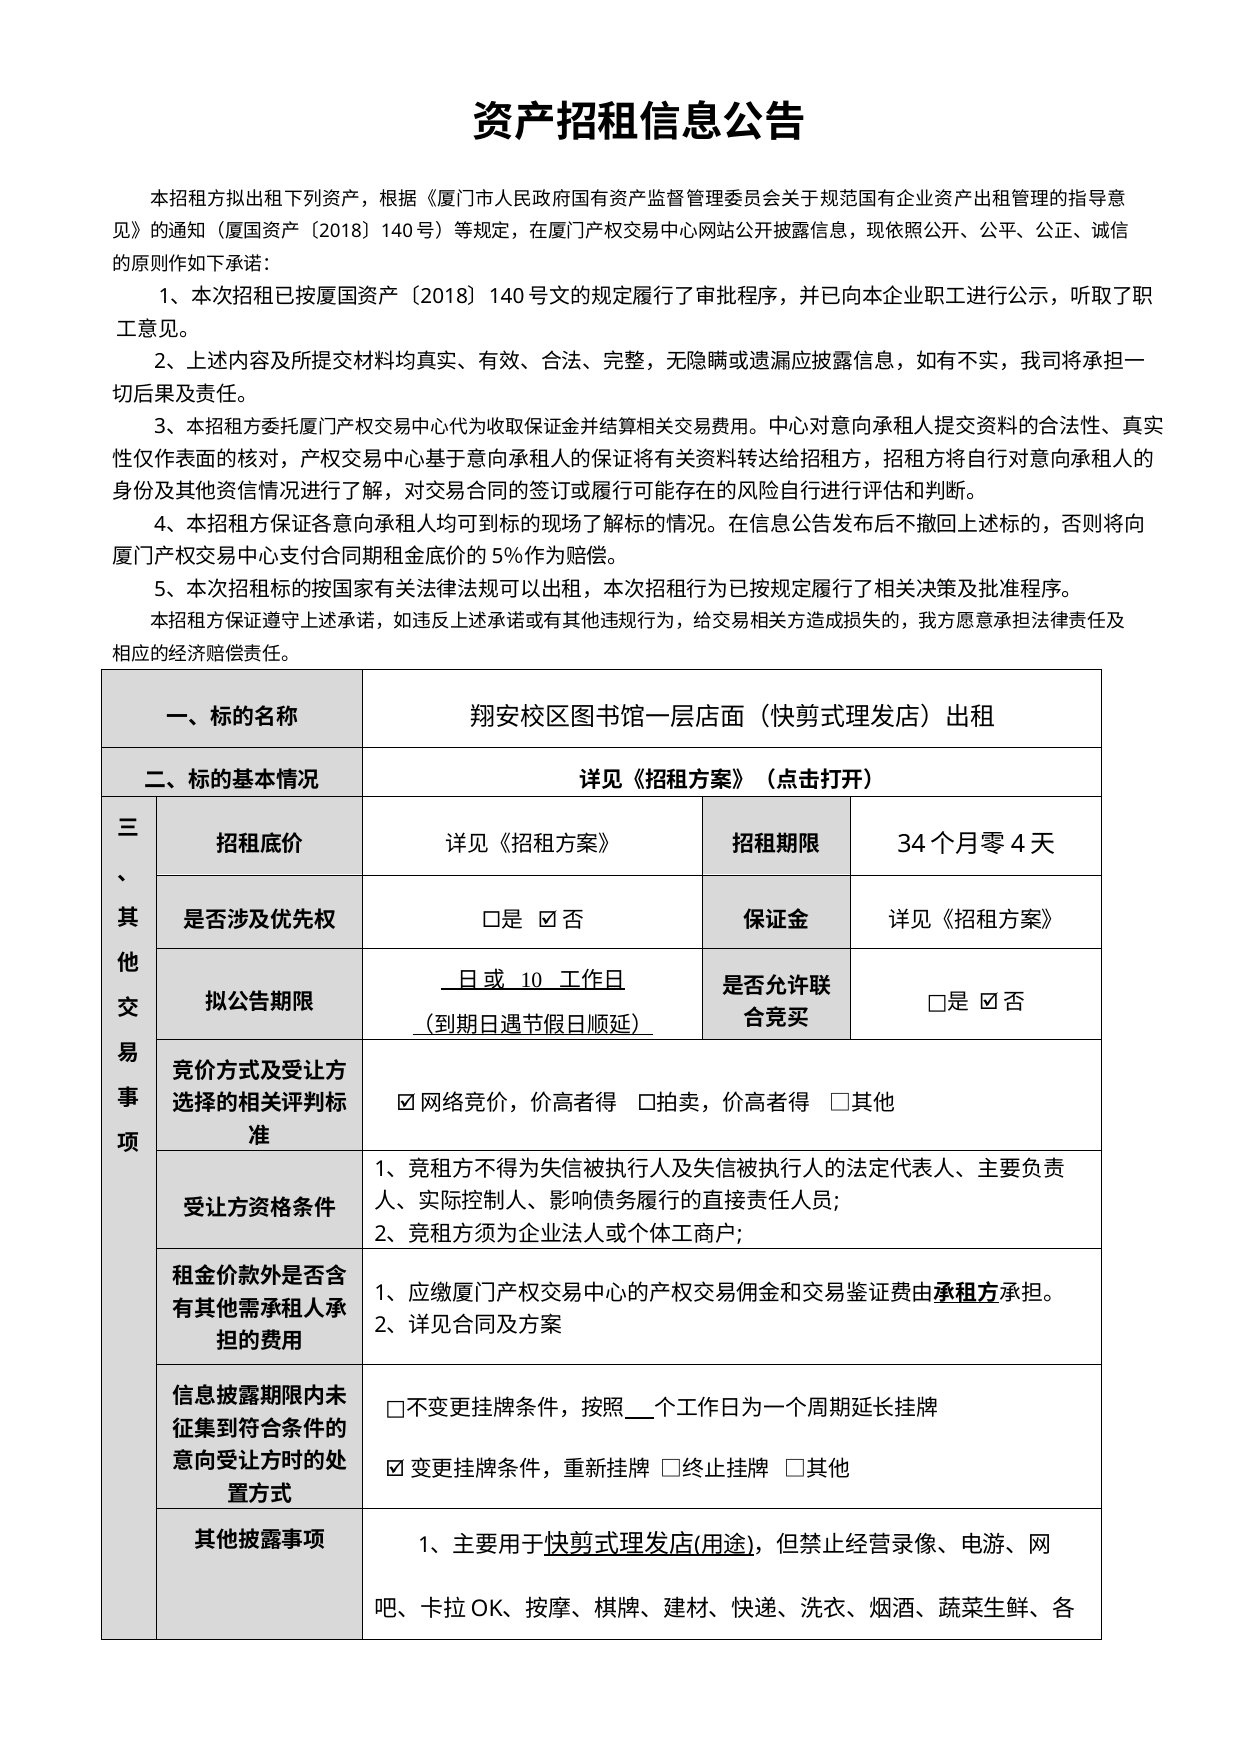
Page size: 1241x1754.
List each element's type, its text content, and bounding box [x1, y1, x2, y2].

table_cell 详见《招租方案》 [363, 797, 702, 874]
table_cell 拟公告期限 [157, 949, 362, 1039]
table_cell 网络竞价，价高者得 拍卖，价高者得 □其他 [363, 1040, 1101, 1150]
table_cell 招租期限 [703, 797, 850, 874]
table_cell 三 、 其 他 交 易 事 项 [102, 797, 156, 1639]
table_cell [363, 1509, 1101, 1639]
table_cell 租金价款外是否含有其他需承租人承担的费用 [157, 1249, 362, 1364]
table_cell 1、应缴厦门产权交易中心的产权交易佣金和交易鉴证费由承租方承担。 2、详见合同及方案 [363, 1249, 1101, 1364]
table_cell 是 否 [363, 876, 702, 948]
table_cell 是否允许联合竞买 [703, 949, 850, 1039]
table_cell 竞价方式及受让方选择的相关评判标准 [157, 1040, 362, 1150]
text 5、本次招租标的按国家有关法律法规可以出租，本次招租行为已按规定履行了相关决策及批准程序。 [112, 571, 1164, 603]
table_cell □不变更挂牌条件，按照 个工作日为一个周期延长挂牌 变更挂牌条件，重新挂牌 □终止挂牌 □其他 [363, 1365, 1101, 1508]
table_cell 34个月零4天 [851, 797, 1101, 874]
table_cell 招租底价 [157, 797, 362, 874]
table_header 翔安校区图书馆一层店面（快剪式理发店）出租 [363, 670, 1101, 747]
table_header 一、标的名称 [102, 670, 362, 747]
table_cell 其他披露事项 [157, 1509, 362, 1639]
table_cell 受让方资格条件 [157, 1151, 362, 1248]
table_cell 详见《招租方案》（点击打开） [363, 748, 1101, 796]
text 4、本招租方保证各意向承租人均可到标的现场了解标的情况。在信息公告发布后不撤回上述标的，否则将向厦门产权交易中心支付合同期租金底价的5％作为赔偿。 [112, 506, 1164, 571]
text 资产招租信息公告 [112, 86, 1167, 151]
text 2、上述内容及所提交材料均真实、有效、合法、完整，无隐瞒或遗漏应披露信息，如有不实，我司将承担一切后果及责任。 [112, 343, 1164, 408]
table_cell 是否涉及优先权 [157, 876, 362, 948]
table_cell 二、标的基本情况 [102, 748, 362, 796]
table_cell 信息披露期限内未征集到符合条件的意向受让方时的处置方式 [157, 1365, 362, 1508]
text 本招租方拟出租下列资产，根据《厦门市人民政府国有资产监督管理委员会关于规范国有企业资产出租管理的指导意见》的通知（厦国资产〔2018〕140号）等规定，在厦门产权交易中心网站公开披露信息，现依照公开、公平、公正、诚信的原则作如下承诺： [112, 181, 1131, 278]
text 1、本次招租已按厦国资产〔2018〕140号文的规定履行了审批程序，并已向本企业职工进行公示，听取了职工意见。 [117, 278, 1164, 343]
table_cell □是 否 [851, 949, 1101, 1039]
text 本招租方保证遵守上述承诺，如违反上述承诺或有其他违规行为，给交易相关方造成损失的，我方愿意承担法律责任及相应的经济赔偿责任。 [112, 603, 1131, 668]
text 3、本招租方委托厦门产权交易中心代为收取保证金并结算相关交易费用。中心对意向承租人提交资料的合法性、真实性仅作表面的核对，产权交易中心基于意向承租人的保证将有关资料转达给招租方，招租方将自行对意向承租人的身份及其他资信情况进行了解，对交易合同的签订或履行可能存在的风险自行进行评估和判断。 [112, 408, 1164, 506]
table_cell 日 或 10 工作日 （到期日遇节假日顺延） [363, 949, 702, 1039]
table_cell 详见《招租方案》 [851, 876, 1101, 948]
table_cell 1、竞租方不得为失信被执行人及失信被执行人的法定代表人、主要负责人、实际控制人、影响债务履行的直接责任人员; 2、竞租方须为企业法人或个体工商户; [363, 1151, 1101, 1248]
table_cell 保证金 [703, 876, 850, 948]
